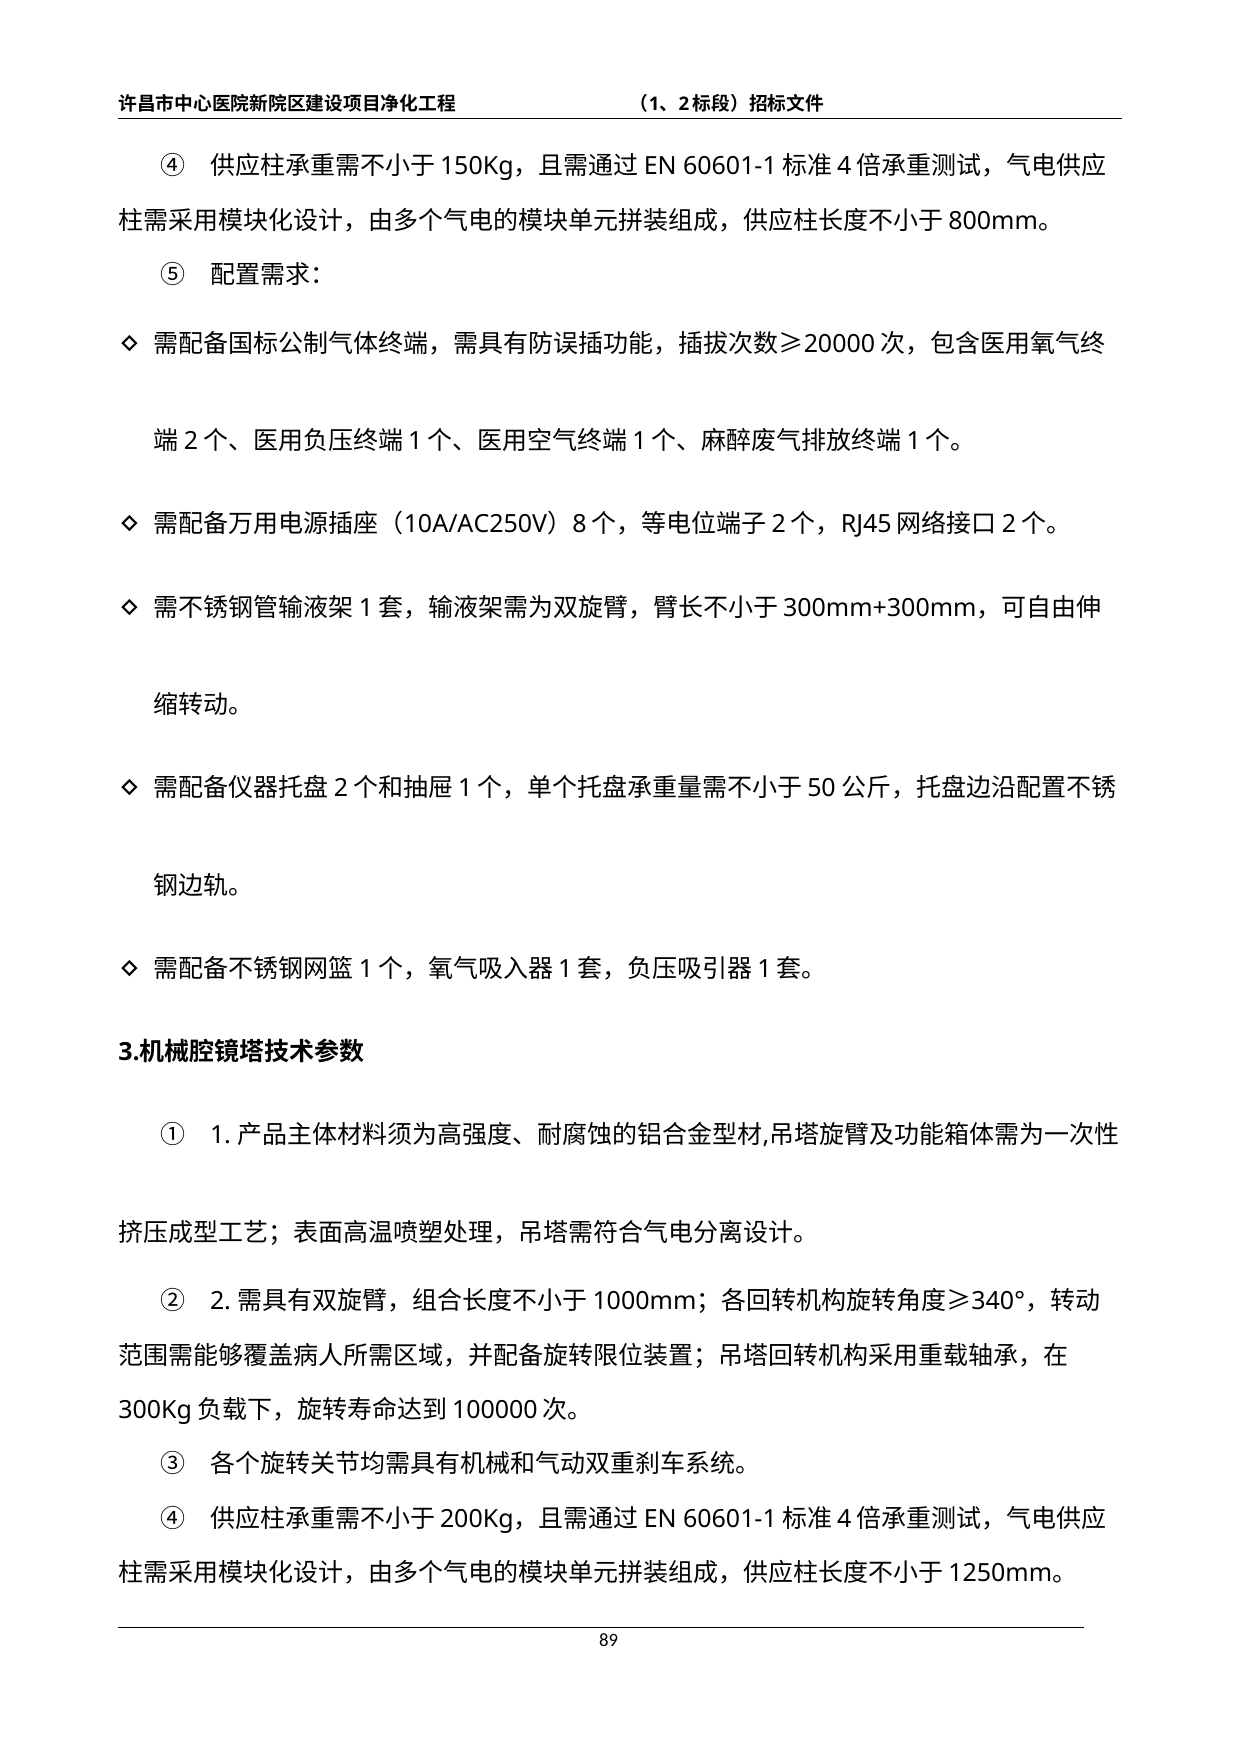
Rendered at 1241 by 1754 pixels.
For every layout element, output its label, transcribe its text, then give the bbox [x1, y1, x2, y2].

list 需配备仪器托盘2个和抽屉1个，单个托盘承重量需不小于50公斤，托盘边沿配置不锈钢边轨。 [118, 753, 1122, 916]
list 需配备万用电源插座（10A/AC250V）8个，等电位端子2个，RJ45网络接口2个。 [118, 489, 1122, 554]
list 供应柱承重需不小于150Kg，且需通过EN 60601-1标准4倍承重测试，气电供应柱需采用模块化设计，由多个气电的模块单元拼装组成，供应柱长度不小于800mm。 [118, 146, 1122, 236]
list 需配备国标公制气体终端，需具有防误插功能，插拔次数≥20000次，包含医用氧气终端2个、医用负压终端1个、医用空气终端1个、麻醉废气排放终端1个。 [118, 309, 1122, 471]
list 需配备不锈钢网篮1个，氧气吸入器1套，负压吸引器1套。 [118, 934, 1122, 999]
list 1. 产品主体材料须为高强度、耐腐蚀的铝合金型材,吊塔旋臂及功能箱体需为一次性挤压成型工艺；表面高温喷塑处理，吊塔需符合气电分离设计。 [118, 1100, 1122, 1263]
list 需不锈钢管输液架1套，输液架需为双旋臂，臂长不小于300mm+300mm，可自由伸缩转动。 [118, 573, 1122, 735]
list 供应柱承重需不小于200Kg，且需通过EN 60601-1标准4倍承重测试，气电供应柱需采用模块化设计，由多个气电的模块单元拼装组成，供应柱长度不小于1250mm。 [118, 1498, 1122, 1589]
text 3.机械腔镜塔技术参数 [118, 1017, 1122, 1082]
list 各个旋转关节均需具有机械和气动双重刹车系统。 [118, 1444, 1122, 1480]
list 配置需求： [118, 254, 1122, 291]
list 2. 需具有双旋臂，组合长度不小于1000mm；各回转机构旋转角度≥340°，转动范围需能够覆盖病人所需区域，并配备旋转限位装置；吊塔回转机构采用重载轴承，在300Kg负载下，旋转寿命达到100000次。 [118, 1281, 1122, 1426]
